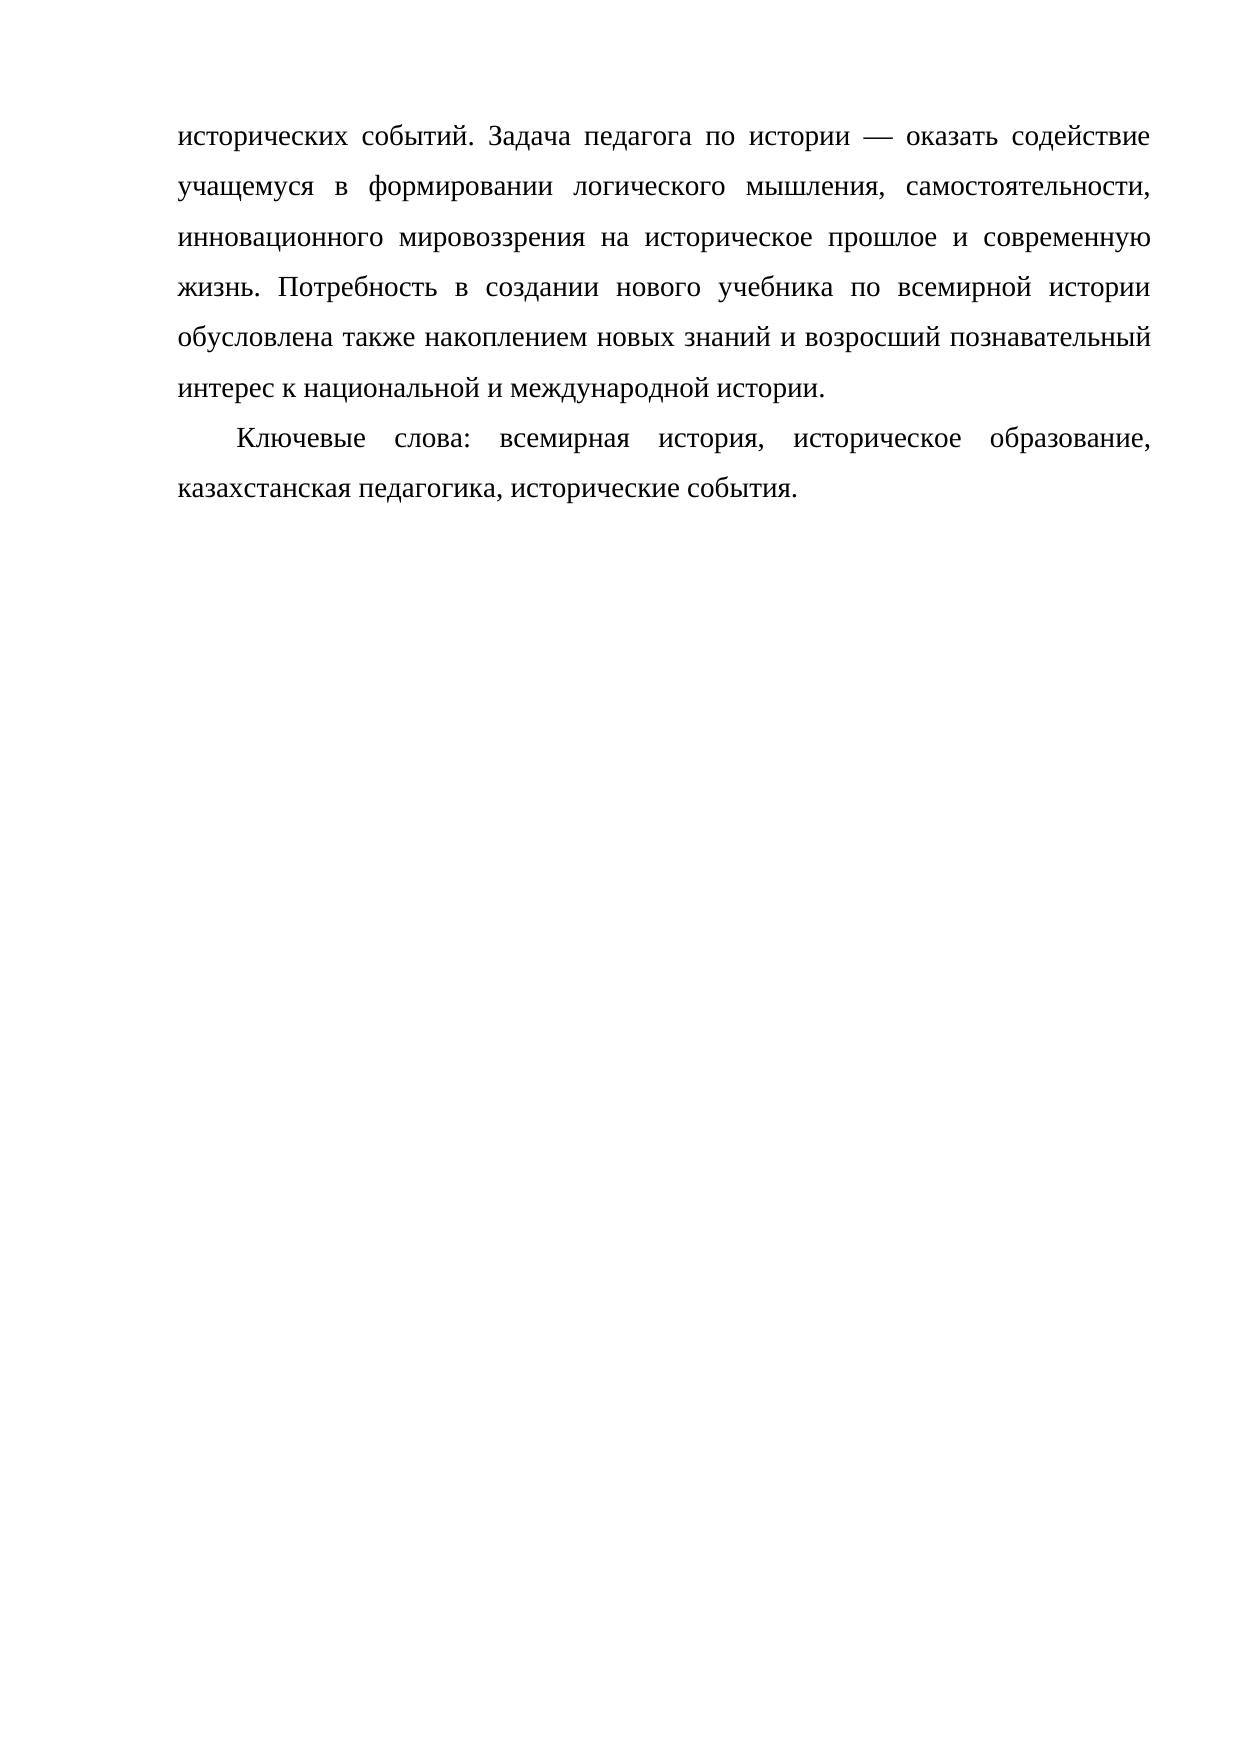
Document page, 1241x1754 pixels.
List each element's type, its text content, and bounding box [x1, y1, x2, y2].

text Ключевые слова: всемирная история, историческое образование, казахстанская педагогика, исторические события. [177, 420, 1152, 504]
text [177, 118, 1152, 403]
